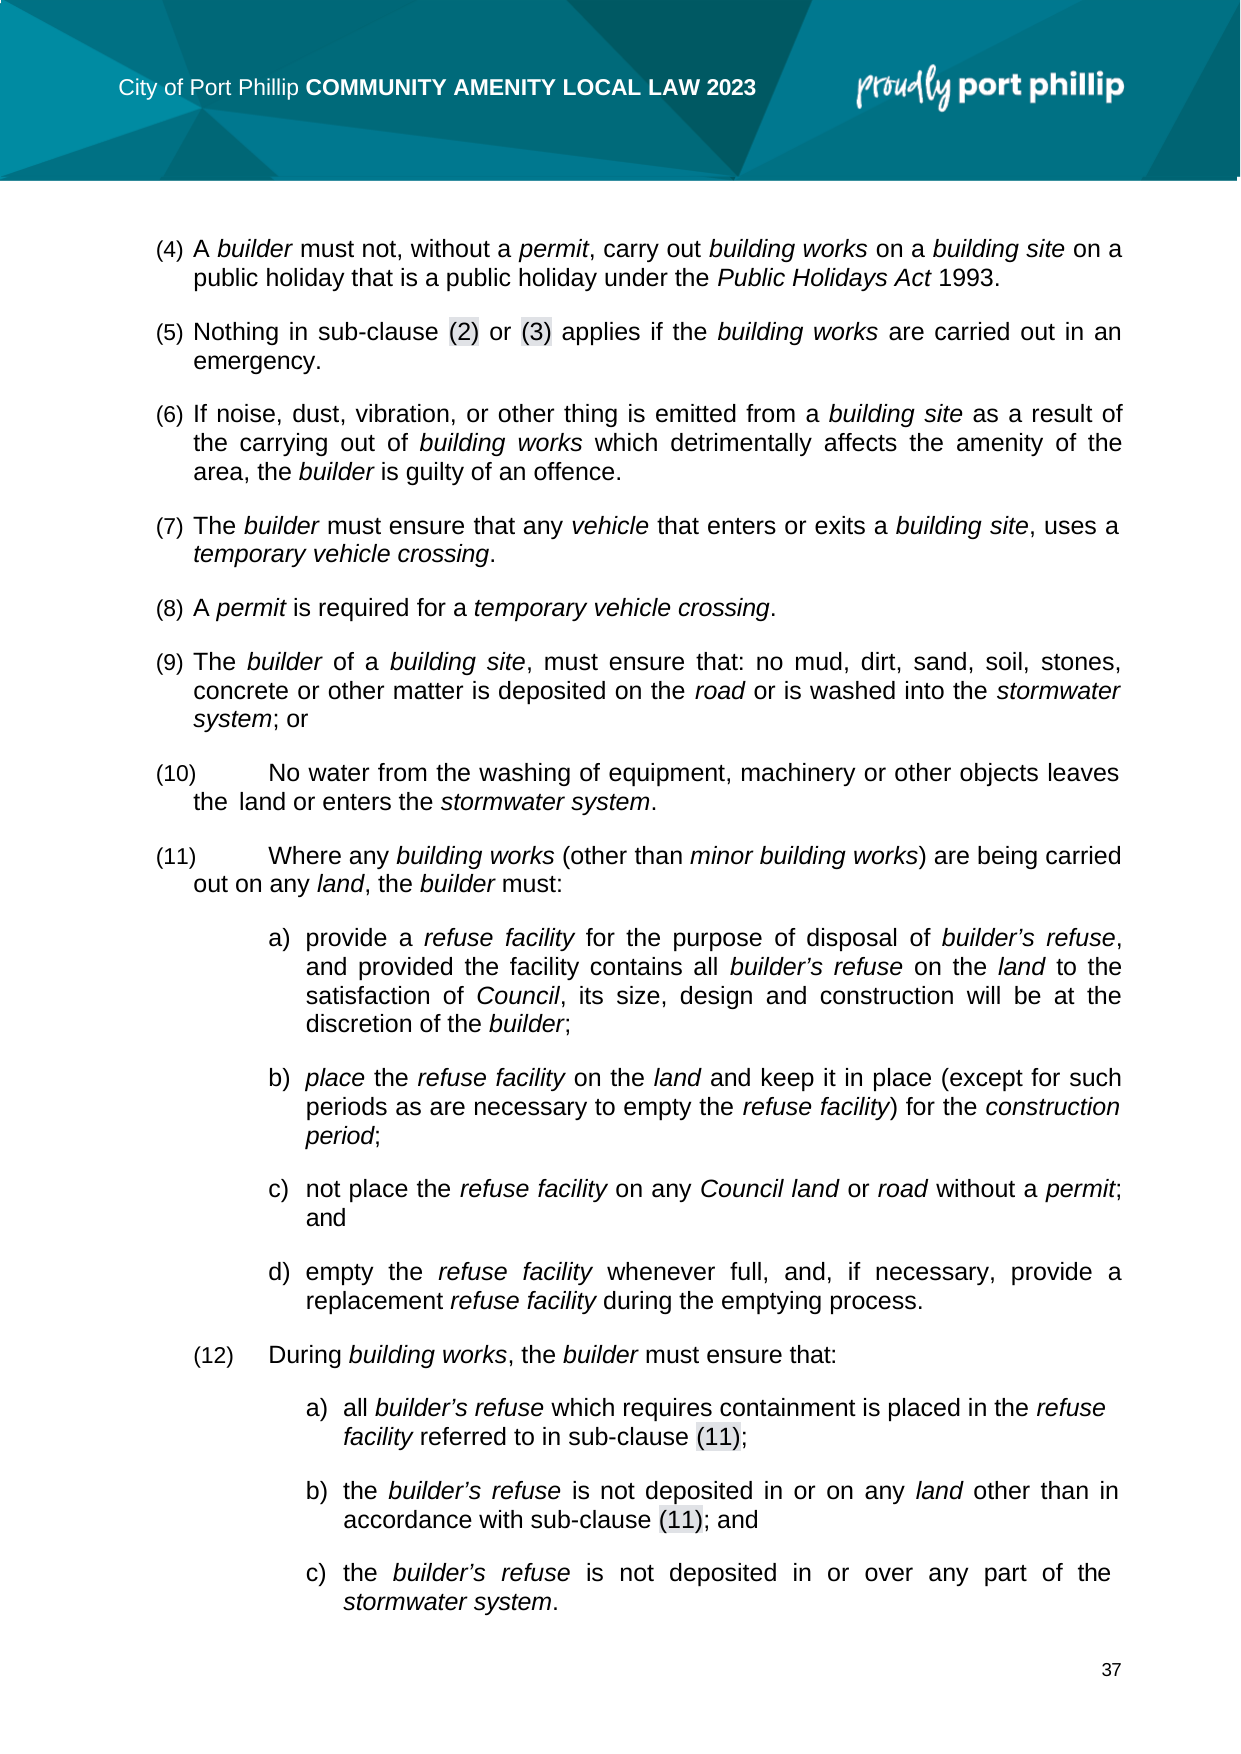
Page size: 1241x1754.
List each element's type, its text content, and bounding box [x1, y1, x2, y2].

list the builder’s refuse is not deposited in or over any part of the [306, 1558, 1134, 1587]
text stormwater system. [343, 1587, 1134, 1616]
list the builder’s refuse is not deposited in or on any land other than in accordance with sub-clause (11); and [306, 1476, 1122, 1533]
list provide a refuse facility for the purpose of disposal of builder’s refuse, and provided the facility contains all builder’s refuse on the land to the satisfaction of Council, its size, design and construction will be at the discretion of the builder; [268, 923, 1122, 1038]
list A permit is required for a temporary vehicle crossing. [156, 593, 1134, 622]
list place the refuse facility on the land and keep it in place (except for such periods as are necessary to empty the refuse facility) for the construction period; [268, 1063, 1122, 1149]
picture [0, 0, 1241, 181]
list Where any building works (other than minor building works) are being carried out on any land, the builder must: [156, 841, 1122, 898]
list No water from the washing of equipment, machinery or other objects leaves the land or enters the stormwater system. [156, 758, 1122, 816]
list not place the refuse facility on any Council land or road without a permit; and [268, 1174, 1122, 1232]
text temporary vehicle crossing. [193, 539, 1134, 568]
list The builder of a building site, must ensure that: no mud, dirt, sand, soil, stones, concrete or other matter is deposited on the road or is washed into the stormwater system; or [156, 647, 1123, 733]
list The builder must ensure that any vehicle that enters or exits a building site, uses a [156, 511, 1134, 539]
list Nothing in sub-clause (2) or (3) applies if the building works are carried out in an emergency. [156, 317, 1122, 374]
list empty the refuse facility whenever full, and, if necessary, provide a replacement refuse facility during the emptying process. [268, 1257, 1122, 1314]
list all builder’s refuse which requires containment is placed in the refuse facility referred to in sub-clause (11); [306, 1393, 1123, 1451]
list During building works, the builder must ensure that: [193, 1339, 1134, 1368]
list If noise, dust, vibration, or other thing is emitted from a building site as a result of the carrying out of building works which detrimentally affects the amenity of the area, the builder is guilty of an offence. [156, 399, 1122, 486]
list A builder must not, without a permit, carry out building works on a building site on a public holiday that is a public holiday under the Public Holidays Act 1993. [156, 234, 1122, 292]
